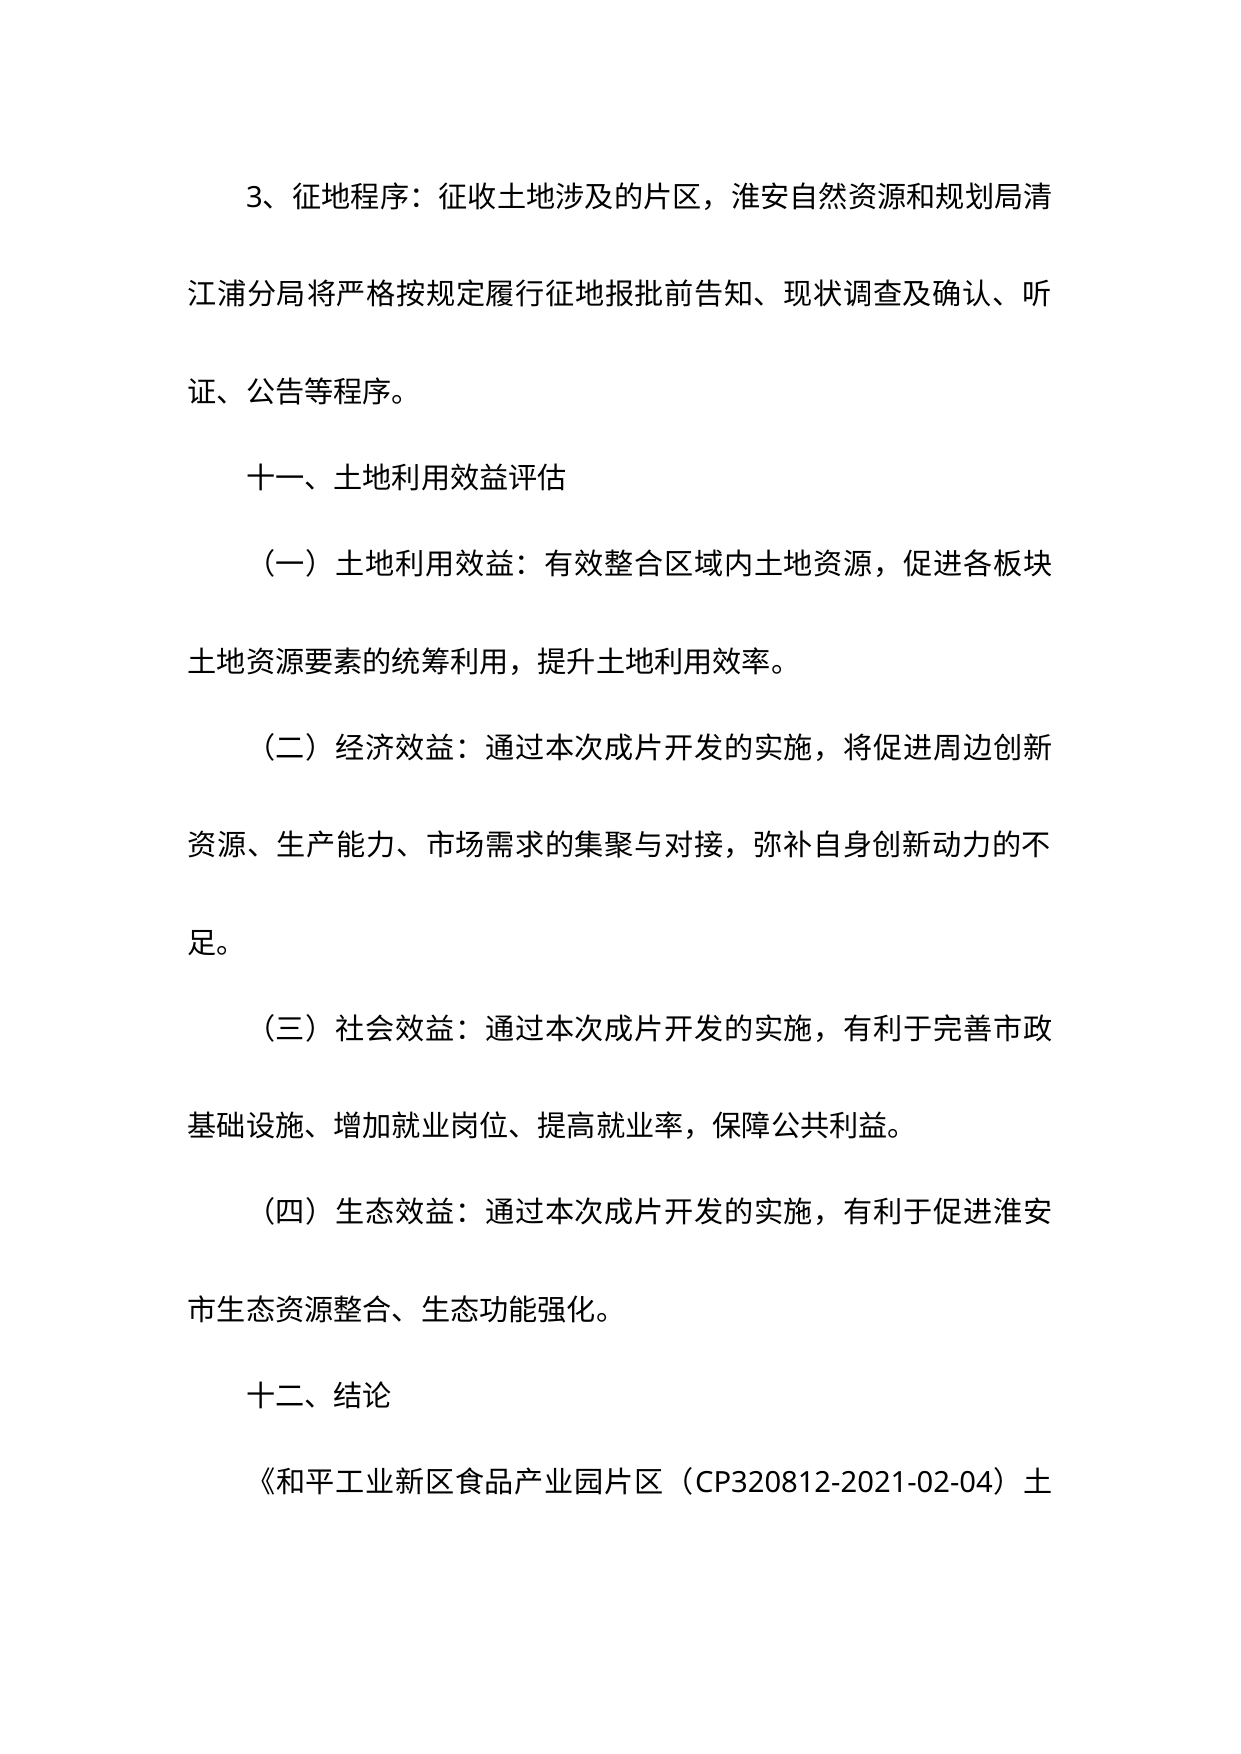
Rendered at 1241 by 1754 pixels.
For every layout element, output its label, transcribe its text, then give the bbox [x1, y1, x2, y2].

text 十一、土地利用效益评估 [187, 443, 1053, 508]
text （二）经济效益：通过本次成片开发的实施，将促进周边创新资源、生产能力、市场需求的集聚与对接，弥补自身创新动力的不足。 [187, 713, 1053, 973]
text 3、征地程序：征收土地涉及的片区，淮安自然资源和规划局清江浦分局将严格按规定履行征地报批前告知、现状调查及确认、听证、公告等程序。 [187, 162, 1053, 422]
text （四）生态效益：通过本次成片开发的实施，有利于促进淮安市生态资源整合、生态功能强化。 [187, 1178, 1053, 1340]
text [187, 1447, 1053, 1512]
text 十二、结论 [187, 1361, 1053, 1426]
text （一）土地利用效益：有效整合区域内土地资源，促进各板块土地资源要素的统筹利用，提升土地利用效率。 [187, 529, 1053, 692]
text （三）社会效益：通过本次成片开发的实施，有利于完善市政基础设施、增加就业岗位、提高就业率，保障公共利益。 [187, 994, 1053, 1157]
